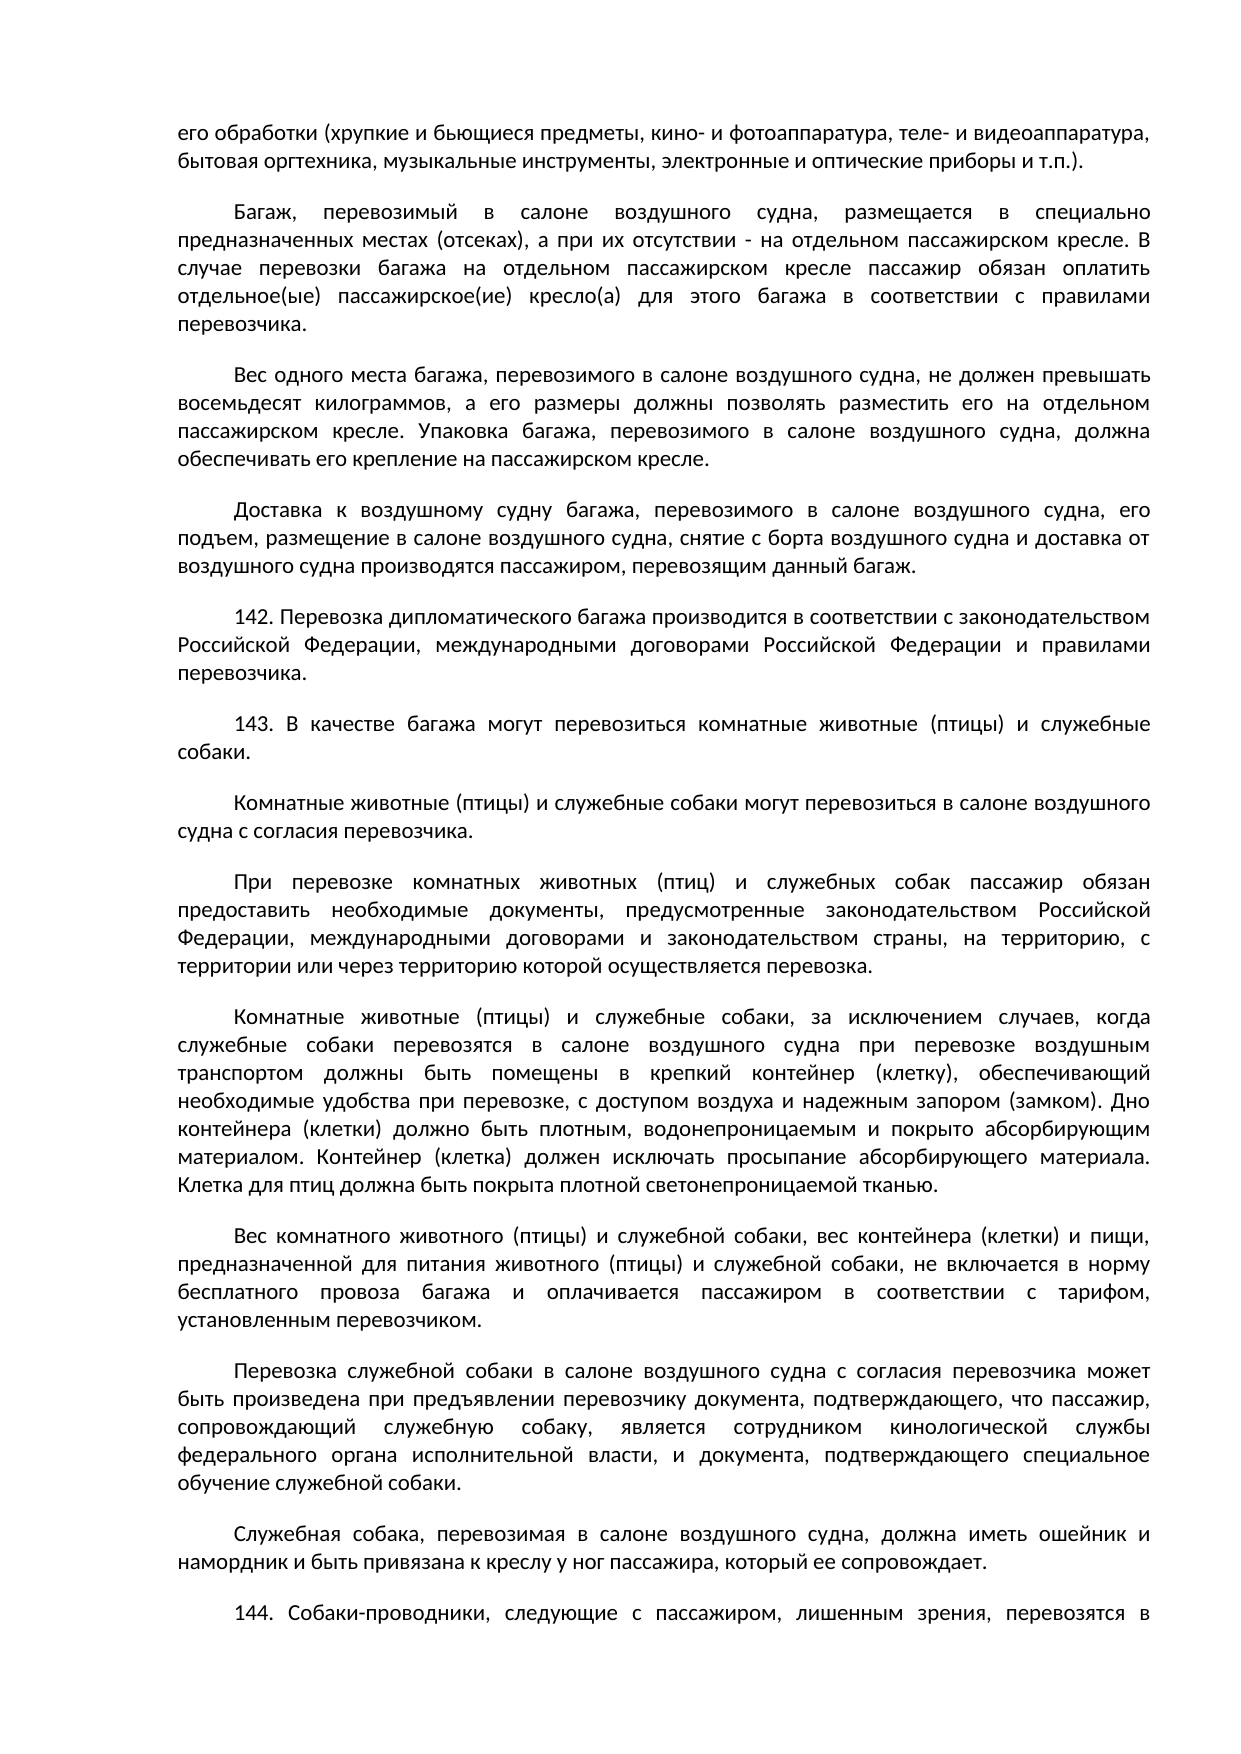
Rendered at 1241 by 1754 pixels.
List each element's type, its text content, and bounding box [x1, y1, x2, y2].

text Вес одного места багажа, перевозимого в салоне воздушного судна, не должен превышать восемьдесят килограммов, а его размеры должны позволять разместить его на отдельном пассажирском кресле. Упаковка багажа, перевозимого в салоне воздушного судна, должна обеспечивать его крепление на пассажирском кресле. [177, 360, 1152, 472]
text Вес комнатного животного (птицы) и служебной собаки, вес контейнера (клетки) и пищи, предназначенной для питания животного (птицы) и служебной собаки, не включается в норму бесплатного провоза багажа и оплачивается пассажиром в соответствии с тарифом, установленным перевозчиком. [177, 1221, 1152, 1333]
text Служебная собака, перевозимая в салоне воздушного судна, должна иметь ошейник и намордник и быть привязана к креслу у ног пассажира, который ее сопровождает. [177, 1519, 1152, 1575]
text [177, 118, 1152, 174]
text Комнатные животные (птицы) и служебные собаки, за исключением случаев, когда служебные собаки перевозятся в салоне воздушного судна при перевозке воздушным транспортом должны быть помещены в крепкий контейнер (клетку), обеспечивающий необходимые удобства при перевозке, с доступом воздуха и надежным запором (замком). Дно контейнера (клетки) должно быть плотным, водонепроницаемым и покрыто абсорбирующим материалом. Контейнер (клетка) должен исключать просыпание абсорбирующего материала. Клетка для птиц должна быть покрыта плотной светонепроницаемой тканью. [177, 1002, 1152, 1198]
text 142. Перевозка дипломатического багажа производится в соответствии с законодательством Российской Федерации, международными договорами Российской Федерации и правилами перевозчика. [177, 602, 1152, 686]
text 143. В качестве багажа могут перевозиться комнатные животные (птицы) и служебные собаки. [177, 709, 1152, 765]
text Багаж, перевозимый в салоне воздушного судна, размещается в специально предназначенных местах (отсеках), а при их отсутствии - на отдельном пассажирском кресле. В случае перевозки багажа на отдельном пассажирском кресле пассажир обязан оплатить отдельное(ые) пассажирское(ие) кресло(а) для этого багажа в соответствии с правилами перевозчика. [177, 197, 1152, 337]
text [177, 1598, 1152, 1626]
text Комнатные животные (птицы) и служебные собаки могут перевозиться в салоне воздушного судна с согласия перевозчика. [177, 788, 1152, 844]
text При перевозке комнатных животных (птиц) и служебных собак пассажир обязан предоставить необходимые документы, предусмотренные законодательством Российской Федерации, международными договорами и законодательством страны, на территорию, с территории или через территорию которой осуществляется перевозка. [177, 867, 1152, 979]
text Перевозка служебной собаки в салоне воздушного судна с согласия перевозчика может быть произведена при предъявлении перевозчику документа, подтверждающего, что пассажир, сопровождающий служебную собаку, является сотрудником кинологической службы федерального органа исполнительной власти, и документа, подтверждающего специальное обучение служебной собаки. [177, 1356, 1152, 1496]
text Доставка к воздушному судну багажа, перевозимого в салоне воздушного судна, его подъем, размещение в салоне воздушного судна, снятие с борта воздушного судна и доставка от воздушного судна производятся пассажиром, перевозящим данный багаж. [177, 495, 1152, 579]
